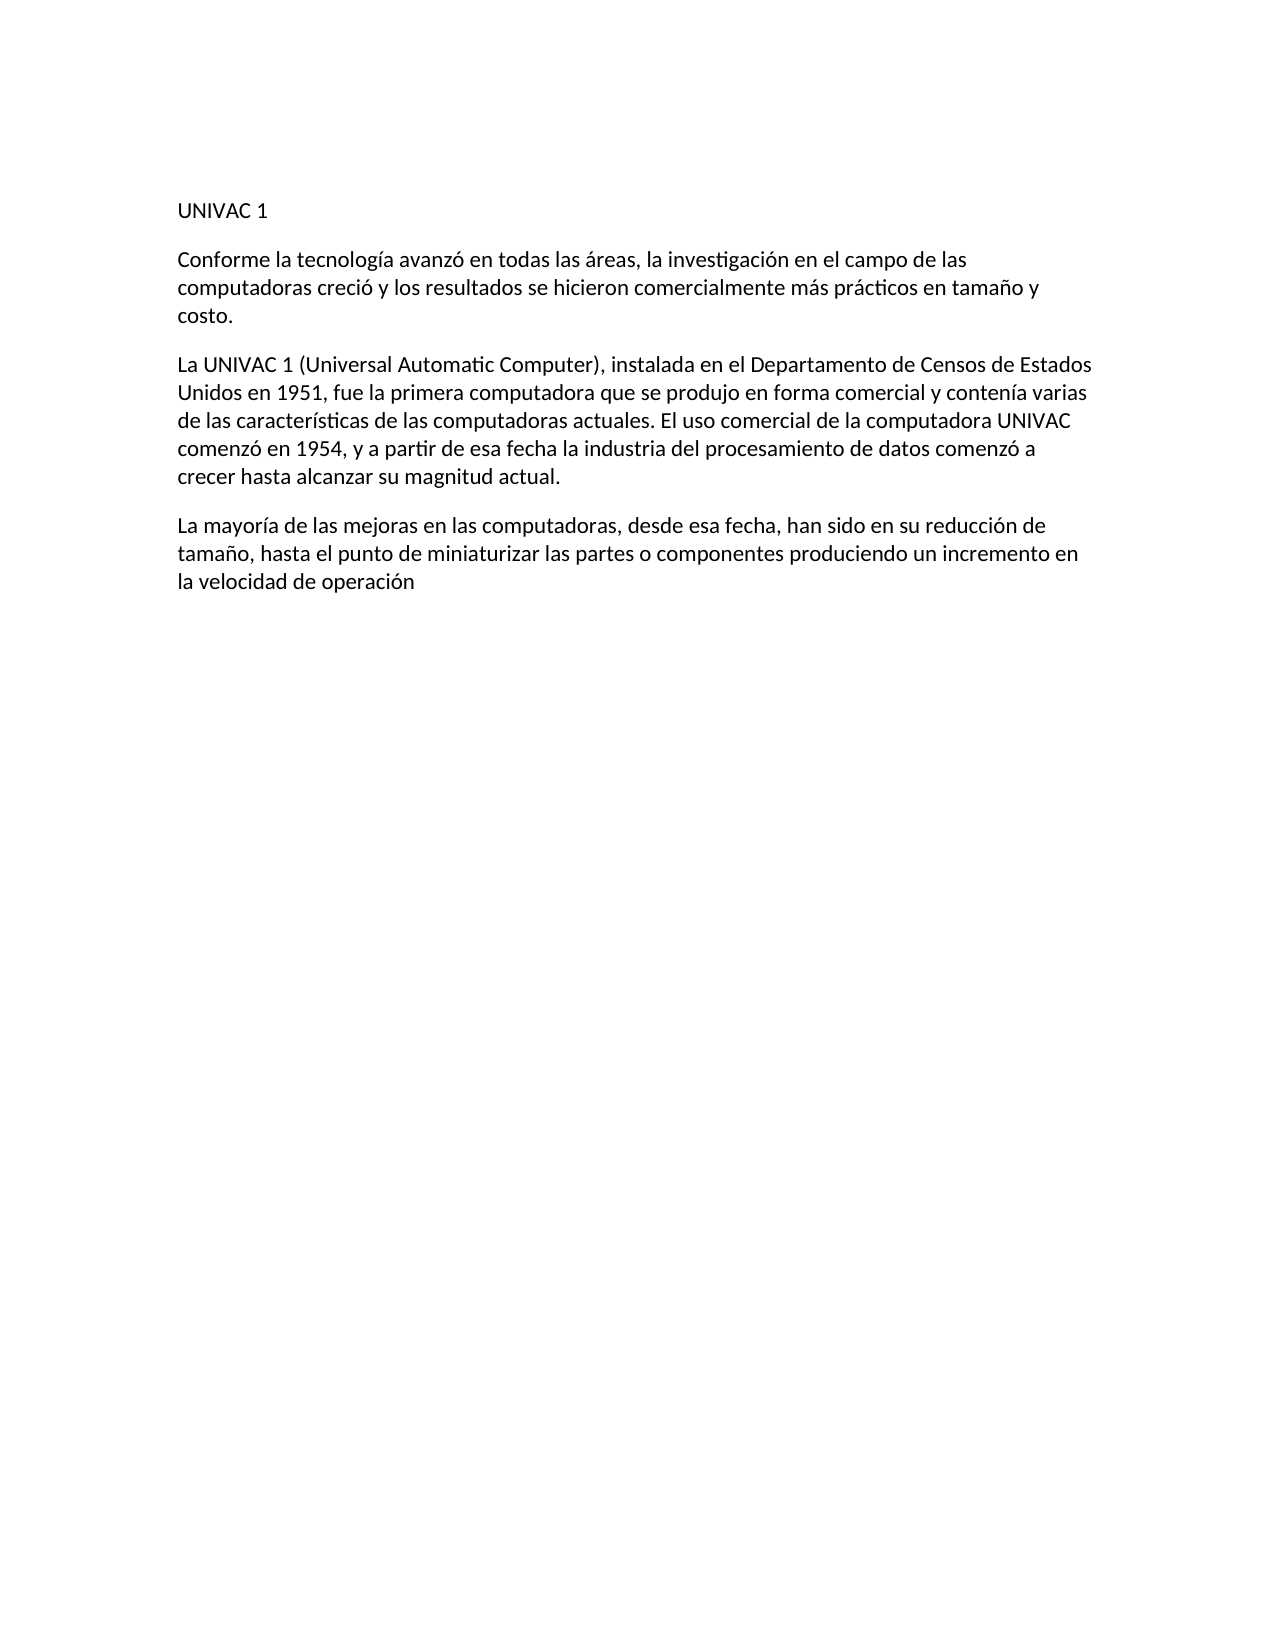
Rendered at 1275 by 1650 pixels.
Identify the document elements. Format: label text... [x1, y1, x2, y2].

text La UNIVAC 1 (Universal Automatic Computer), instalada en el Departamento de Censos de Estados Unidos en 1951, fue la primera computadora que se produjo en forma comercial y contenía varias de las características de las computadoras actuales. El uso comercial de la computadora UNIVAC comenzó en 1954, y a partir de esa fecha la industria del procesamiento de datos comenzó a crecer hasta alcanzar su magnitud actual. [177, 350, 1098, 490]
text La mayoría de las mejoras en las computadoras, desde esa fecha, han sido en su reducción de tamaño, hasta el punto de miniaturizar las partes o componentes produciendo un incremento en la velocidad de operación [177, 511, 1098, 595]
text UNIVAC 1 [177, 196, 1098, 224]
text Conforme la tecnología avanzó en todas las áreas, la investigación en el campo de las computadoras creció y los resultados se hicieron comercialmente más prácticos en tamaño y costo. [177, 245, 1098, 329]
